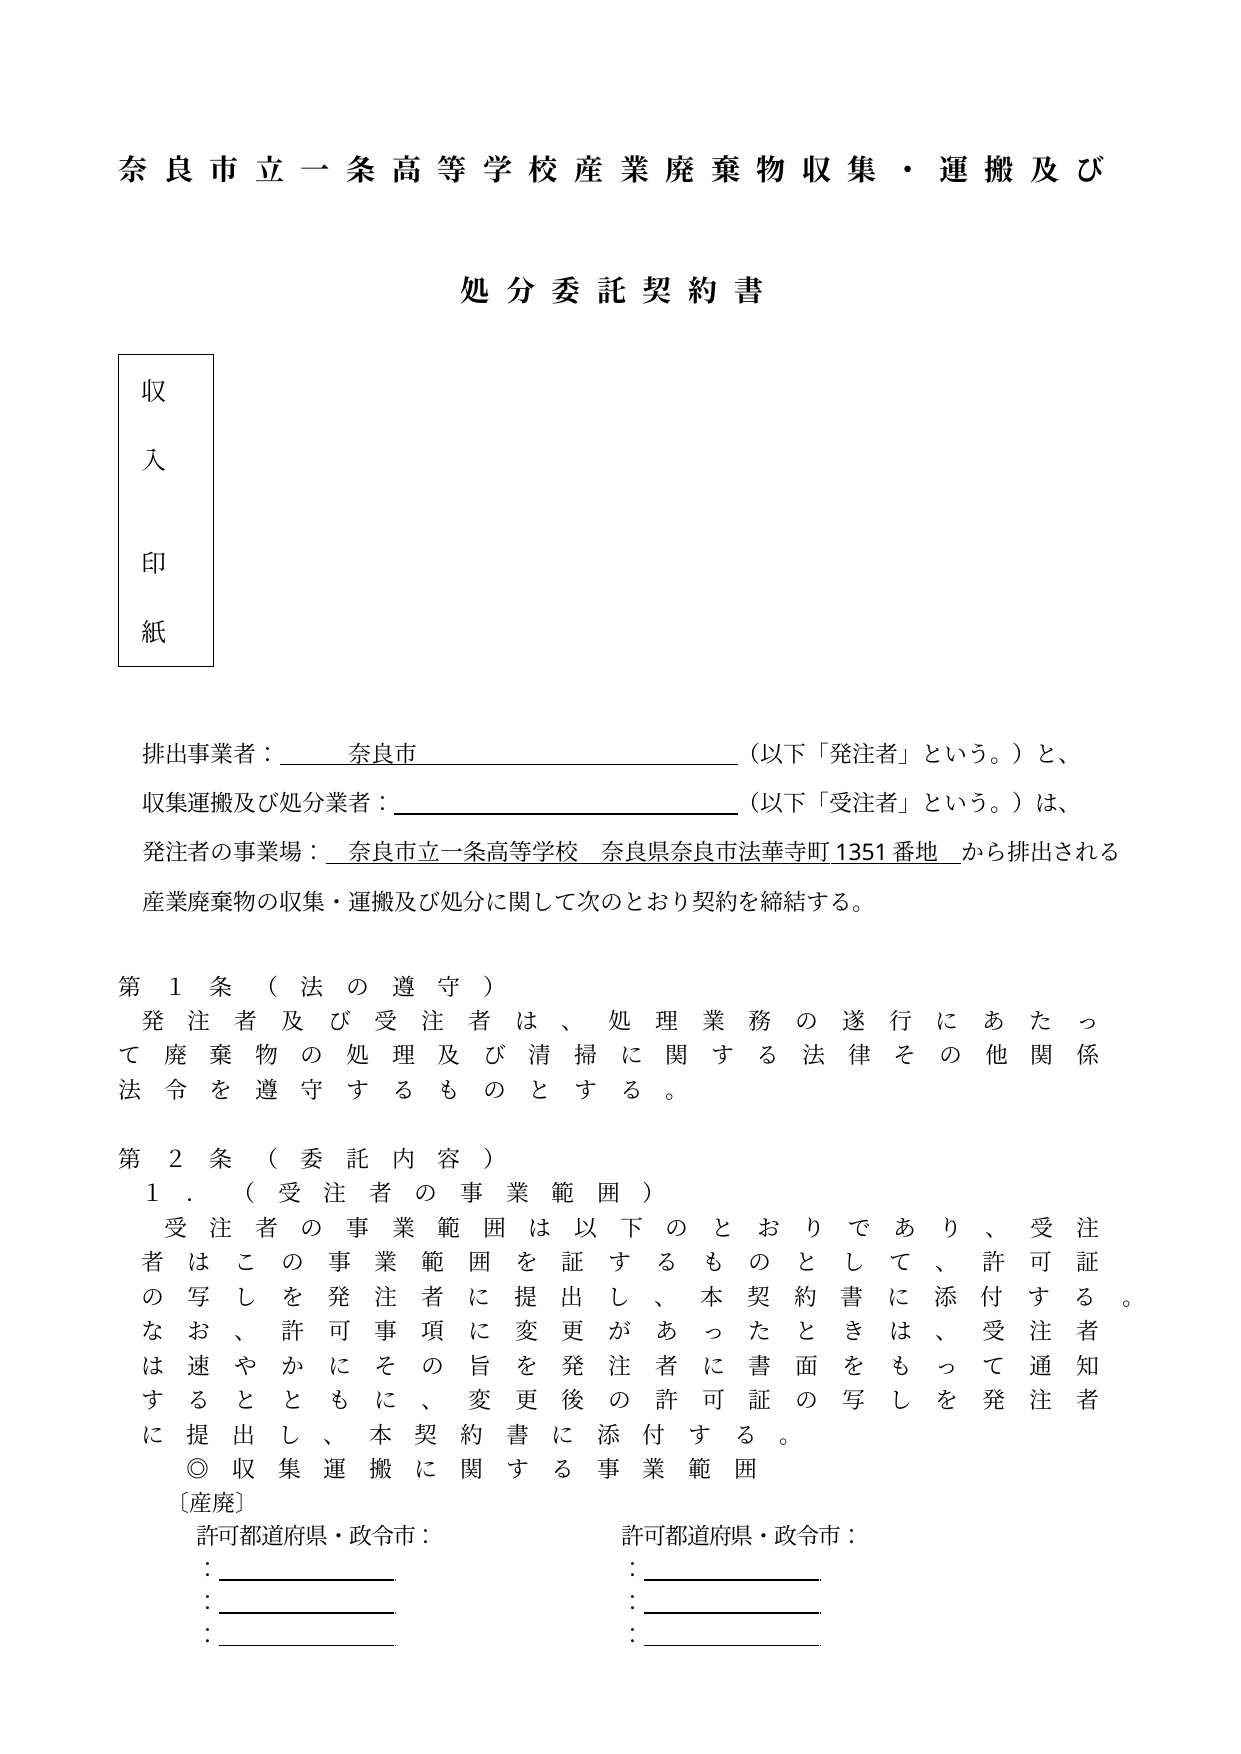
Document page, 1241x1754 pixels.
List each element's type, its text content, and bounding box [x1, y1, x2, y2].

text 排出事業者： 奈良市 （以下「発注者」という。）と、 [142, 736, 1122, 768]
text 第２条（委託内容） [118, 1140, 1122, 1175]
table_cell ： [611, 1551, 1036, 1584]
table_cell ： [185, 1551, 611, 1584]
table_header 許可都道府県・政令市： [611, 1518, 1036, 1551]
text 収集運搬及び処分業者： （以下「受注者」という。）は、 [142, 785, 1122, 818]
text 発注者の事業場： 奈良市立一条高等学校 奈良県奈良市法華寺町1351番地 から排出される産業廃棄物の収集・運搬及び処分に関して次のとおり契約を締結する。 [142, 834, 1122, 917]
text ◎収集運搬に関する事業範囲 [183, 1451, 1122, 1485]
table_header 収 入 印 紙 [119, 355, 213, 666]
text 受注者の事業範囲は以下のとおりであり、受注者はこの事業範囲を証するものとして、許可証の写しを発注者に提出し、本契約書に添付する。なお、許可事項に変更があったときは、受注者は速やかにその旨を発注者に書面をもって通知するとともに、変更後の許可証の写しを発注者に提出し、本契約書に添付する。 [141, 1209, 1122, 1451]
table_cell ： [185, 1584, 611, 1617]
text 〔産廃〕 [166, 1485, 1122, 1518]
table_cell ： [611, 1584, 1036, 1617]
text １．（受注者の事業範囲） [118, 1175, 1122, 1209]
table_cell ： [611, 1617, 1036, 1649]
text 発注者及び受注者は、処理業務の遂行にあたって廃棄物の処理及び清掃に関する法律その他関係法令を遵守するものとする。 [118, 1002, 1122, 1106]
text 奈良市立一条高等学校産業廃棄物収集・運搬及び処分委託契約書 [118, 133, 1122, 323]
table_cell ： [185, 1617, 611, 1649]
table_header 許可都道府県・政令市： [185, 1518, 611, 1551]
text 第１条（法の遵守） [118, 968, 1122, 1002]
